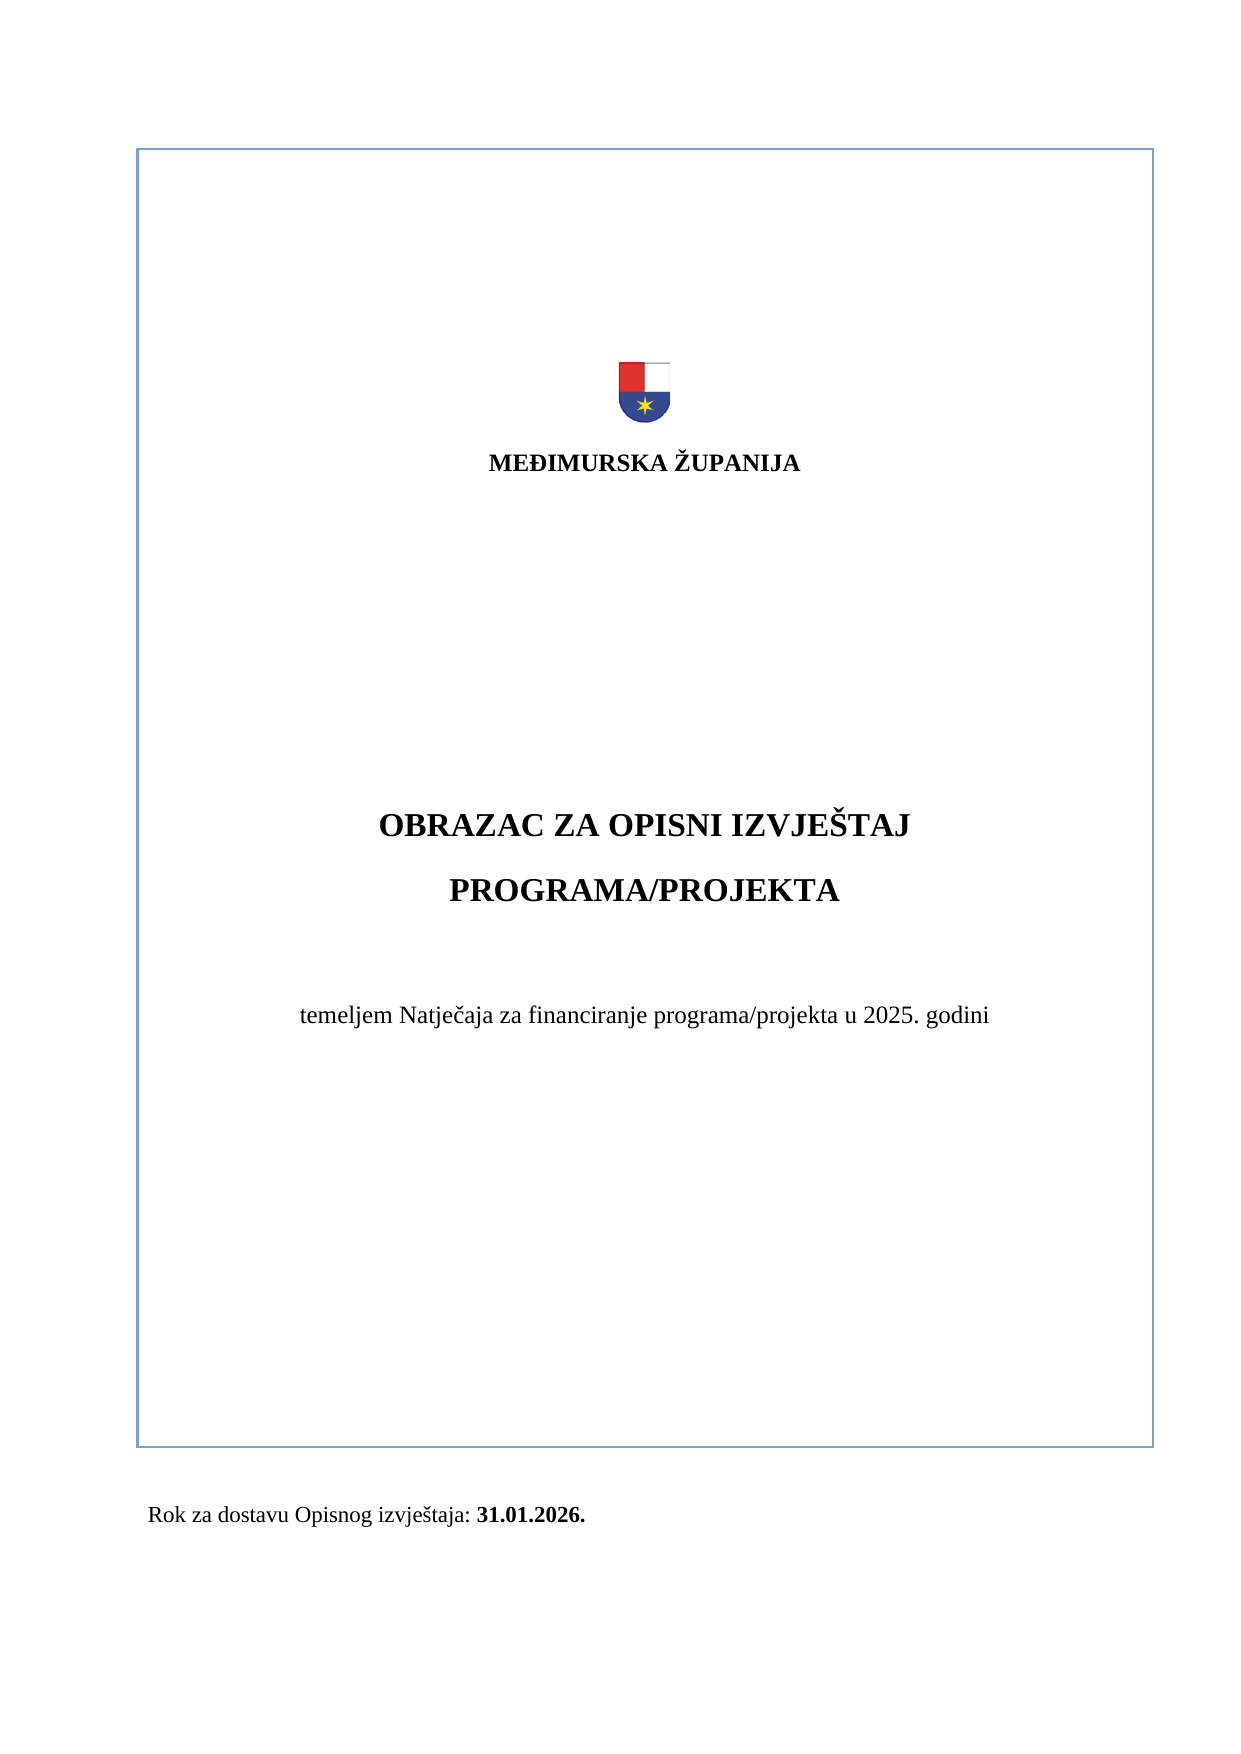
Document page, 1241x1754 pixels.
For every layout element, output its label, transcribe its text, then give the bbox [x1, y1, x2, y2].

picture [618, 362, 671, 423]
table_header MEĐIMURSKA ŽUPANIJA OBRAZAC ZA OPISNI IZVJEŠTAJ PROGRAMA/PROJEKTA temeljem Natječaja za financiranje programa/projekta u 2025. godini [139, 150, 1152, 1446]
text Rok za dostavu Opisnog izvještaja: 31.01.2026. [148, 1501, 1122, 1527]
